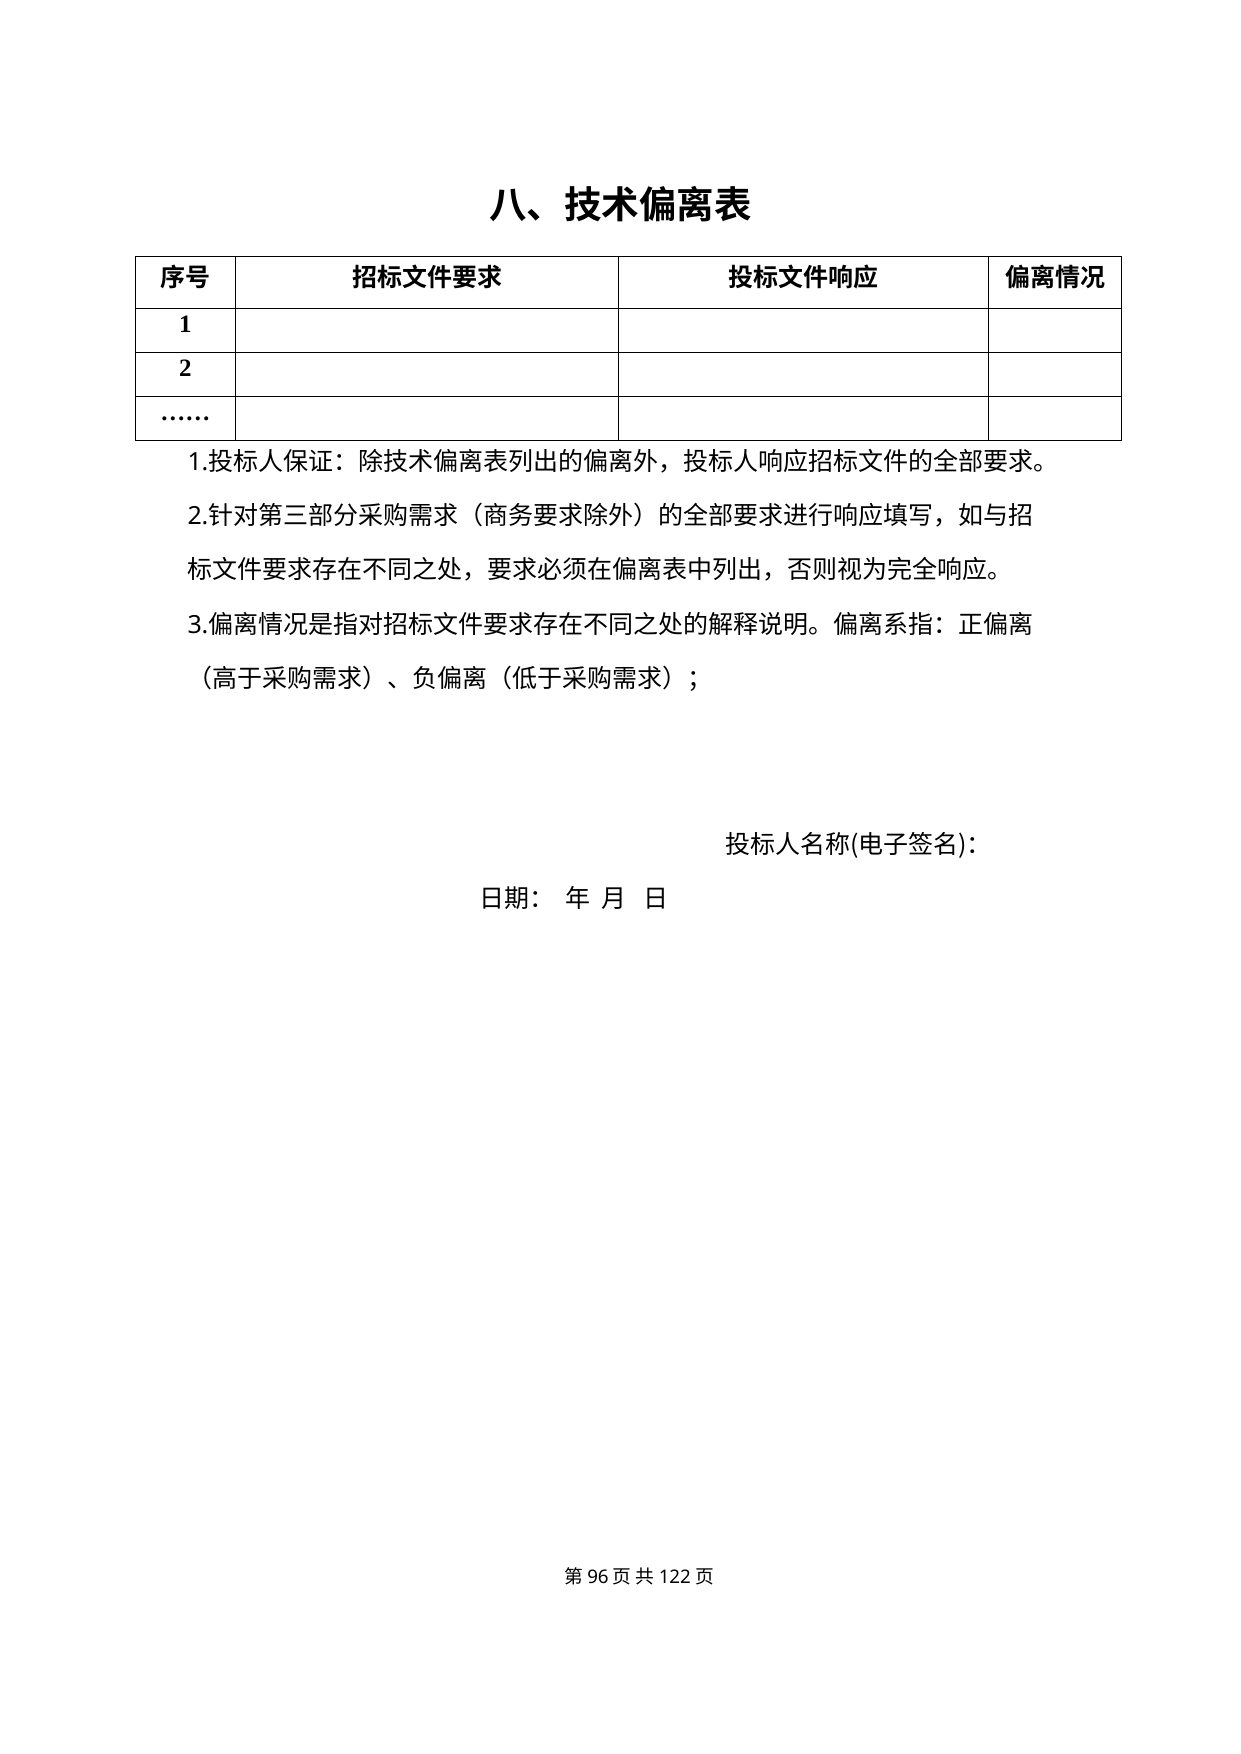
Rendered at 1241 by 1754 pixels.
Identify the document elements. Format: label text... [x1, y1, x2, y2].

table_cell [236, 397, 618, 440]
text 3.偏离情况是指对招标文件要求存在不同之处的解释说明。偏离系指：正偏离（高于采购需求）、负偏离（低于采购需求）； [187, 604, 1053, 695]
table_cell [989, 353, 1121, 396]
table_cell [989, 309, 1121, 352]
table_cell 2 [136, 353, 235, 396]
table_cell [236, 309, 618, 352]
table_cell 1 [136, 309, 235, 352]
subtitle 八、技术偏离表 [187, 175, 1053, 229]
table_cell [619, 309, 988, 352]
text 1.投标人保证：除技术偏离表列出的偏离外，投标人响应招标文件的全部要求。 [187, 441, 1053, 477]
table_cell [619, 397, 988, 440]
text 投标人名称(电子签名)： [187, 824, 1053, 860]
text 2.针对第三部分采购需求（商务要求除外）的全部要求进行响应填写，如与招标文件要求存在不同之处，要求必须在偏离表中列出，否则视为完全响应。 [187, 495, 1053, 586]
table_cell [619, 353, 988, 396]
table_header 招标文件要求 [236, 257, 618, 308]
table_header 偏离情况 [989, 257, 1121, 308]
table_cell …… [136, 397, 235, 440]
table_cell [236, 353, 618, 396]
text 日期： 年 月 日 [187, 878, 1053, 915]
table_header 投标文件响应 [619, 257, 988, 308]
table_header 序号 [136, 257, 235, 308]
table_cell [989, 397, 1121, 440]
